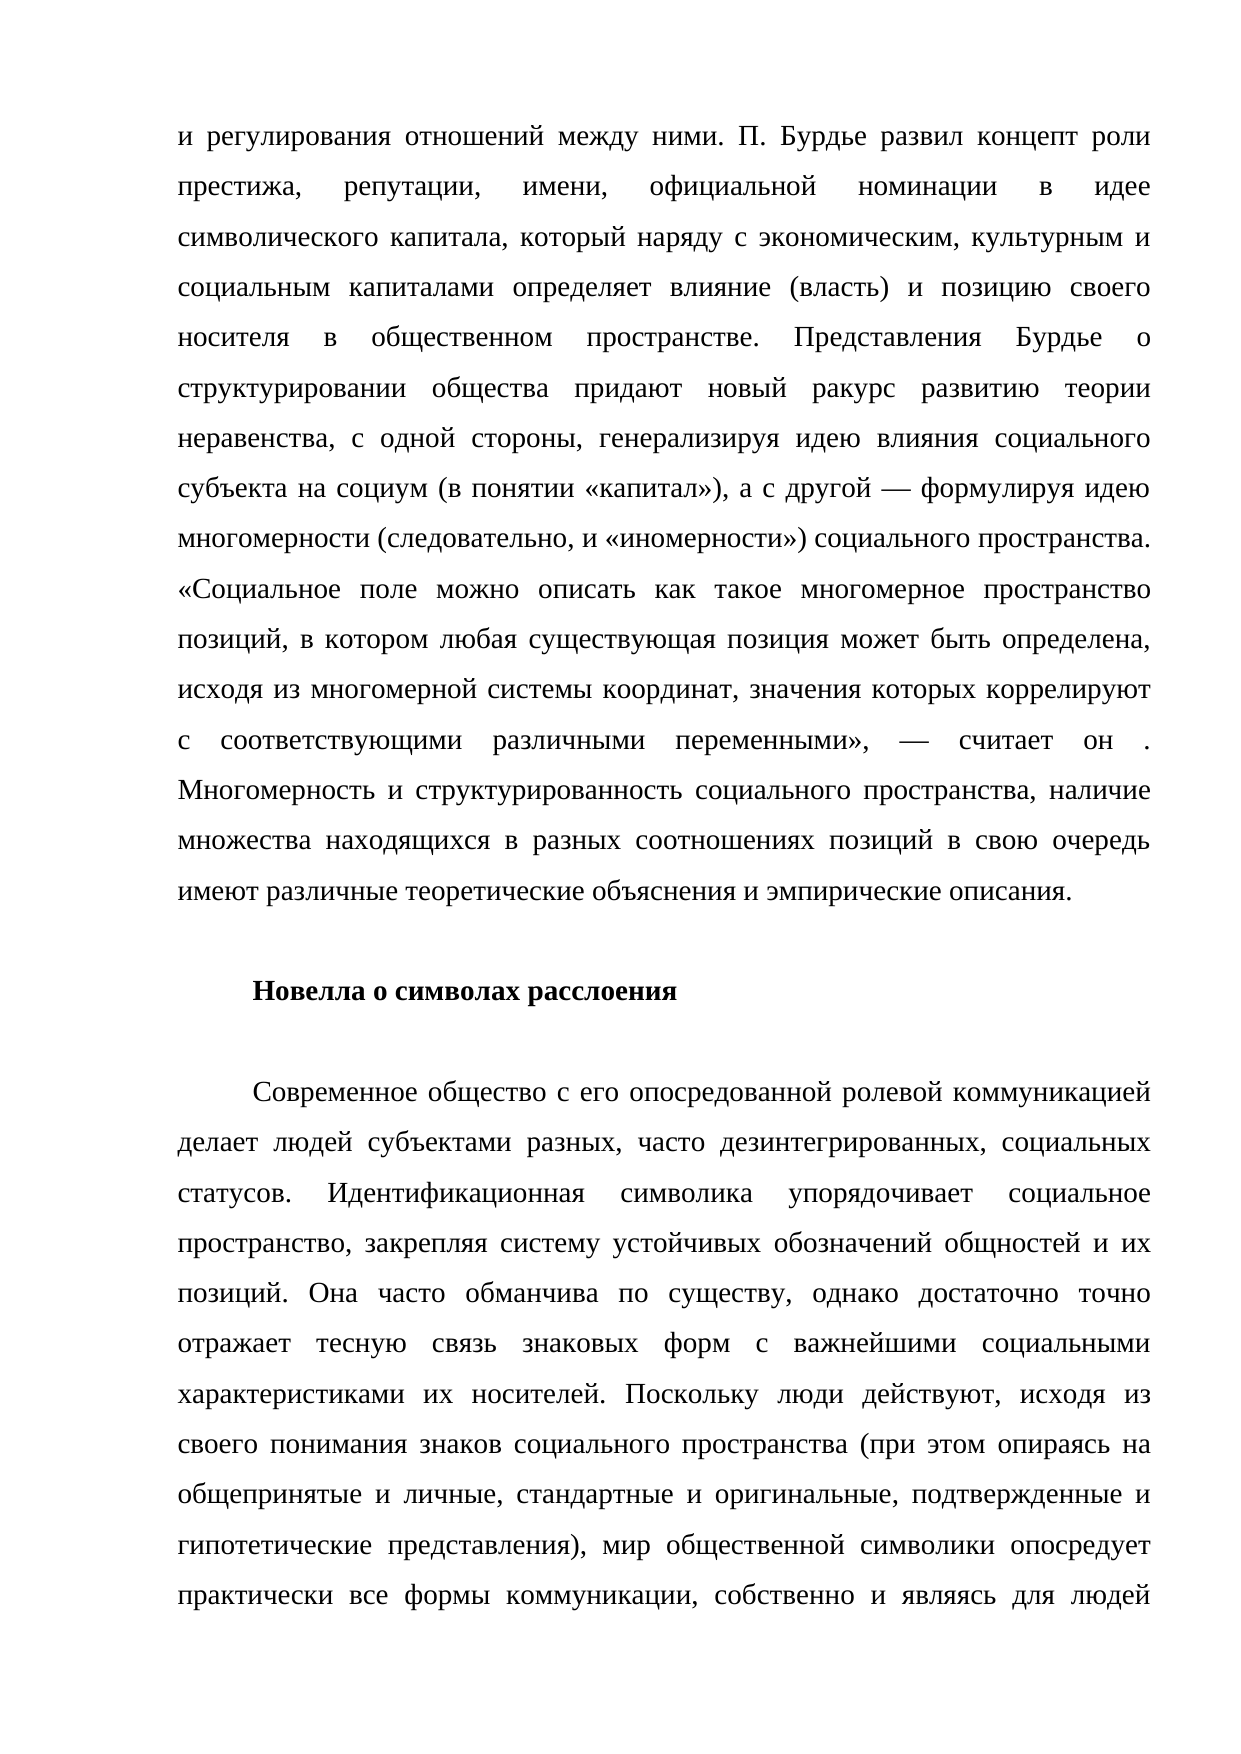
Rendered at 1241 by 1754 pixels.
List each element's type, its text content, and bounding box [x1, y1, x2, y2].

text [177, 1074, 1152, 1611]
text Новелла о символах расслоения [177, 973, 1152, 1007]
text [177, 118, 1152, 906]
